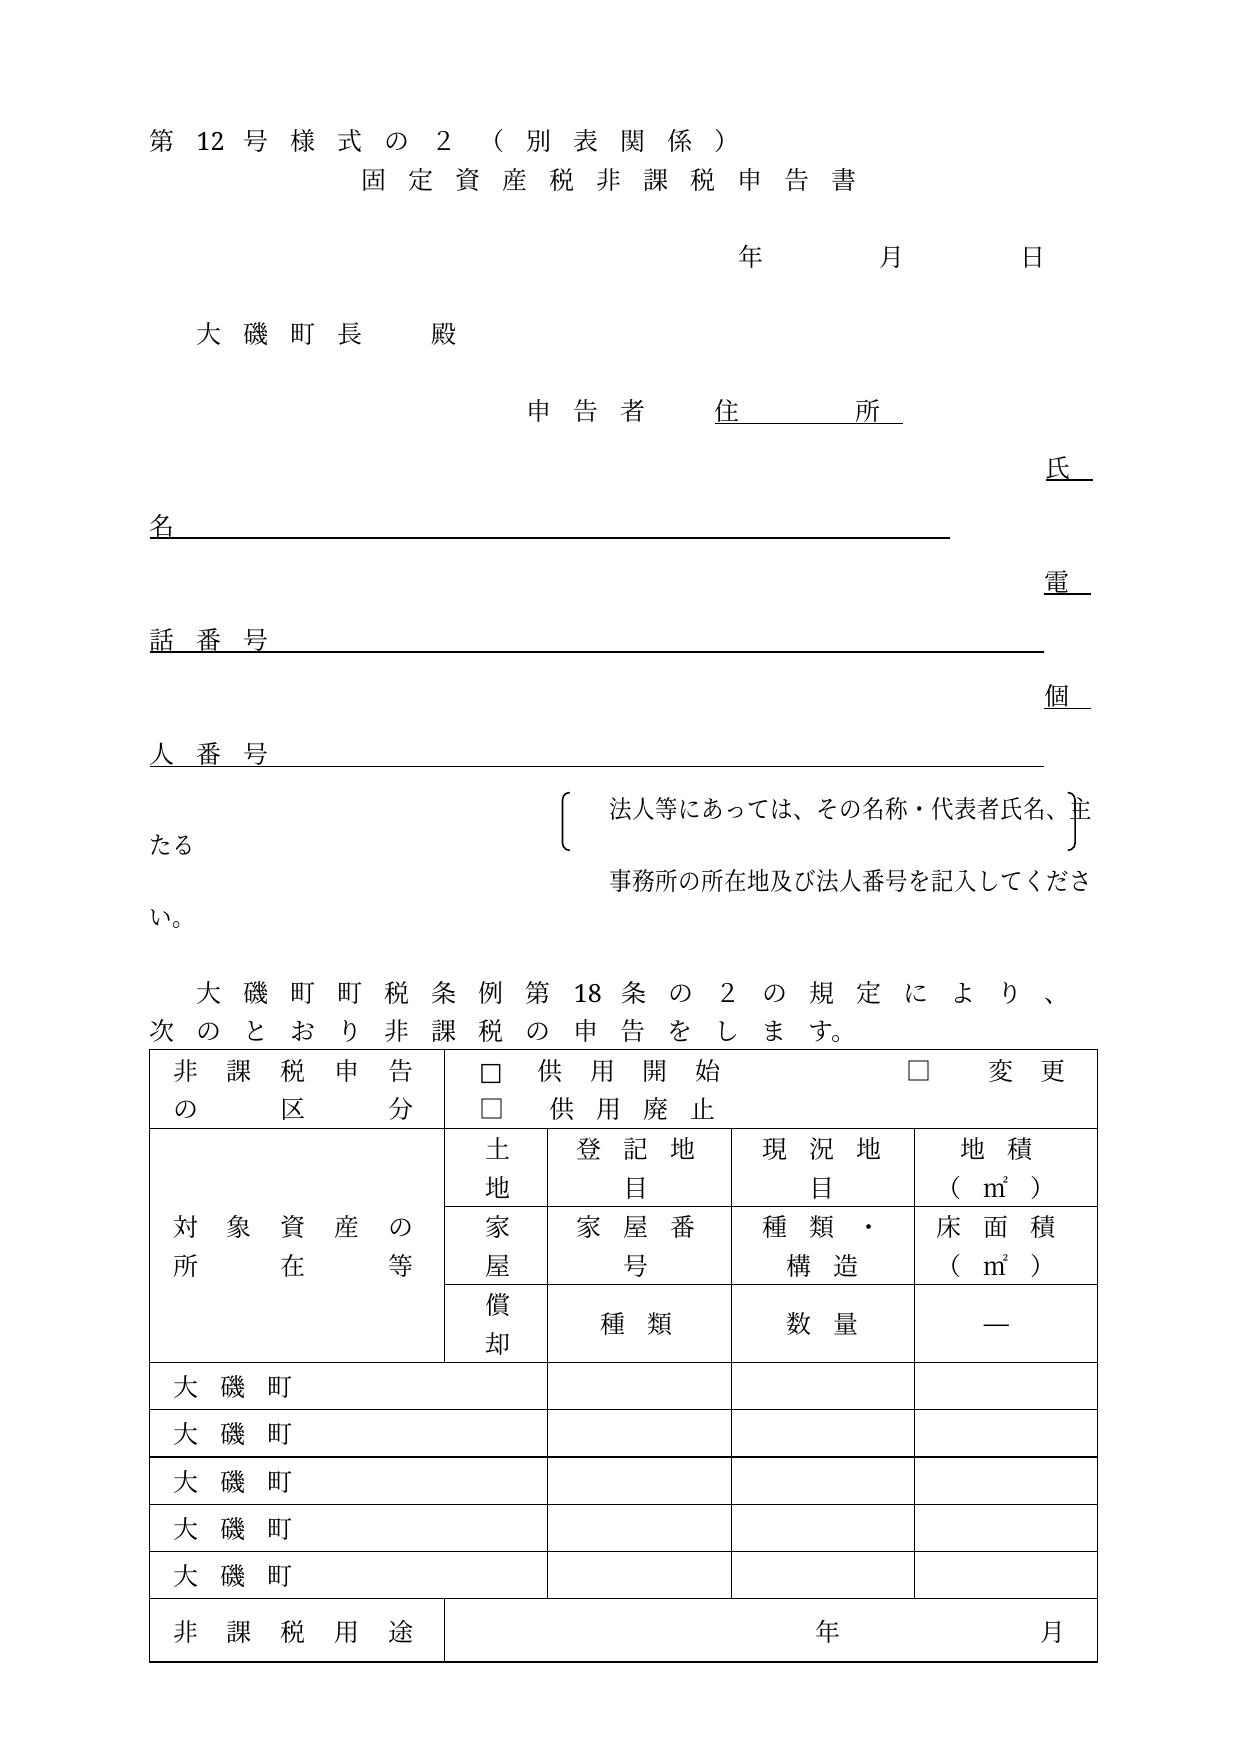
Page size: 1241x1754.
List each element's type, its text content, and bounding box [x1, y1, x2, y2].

table_cell 年 月 日 [445, 1599, 1097, 1661]
table_cell [915, 1410, 1097, 1456]
table_cell 床面積（㎡） [915, 1207, 1097, 1284]
table_cell 非課税用途に係る異動日 [150, 1599, 444, 1661]
table_cell [732, 1505, 914, 1551]
table_cell [915, 1363, 1097, 1409]
table_cell 対象資産の所在等 [150, 1129, 444, 1362]
table_cell 種類・構造 [732, 1207, 914, 1284]
table_cell 種類 [548, 1285, 731, 1362]
table_cell 地積（㎡） [915, 1129, 1097, 1206]
table_cell [548, 1410, 731, 1456]
text 個人番号 [149, 676, 1091, 772]
table_cell 家屋 [445, 1207, 547, 1284]
text 大磯町町税条例第18条の２の規定により、次のとおり非課税の申告をします。 [149, 972, 1092, 1049]
table_cell 現況地目 [732, 1129, 914, 1206]
text 年 月 日 [149, 236, 1067, 275]
text 第12号様式の２（別表関係） [149, 121, 1091, 159]
table_cell 大磯町 [150, 1458, 547, 1504]
table_cell [915, 1458, 1097, 1504]
text 固定資産税非課税申告書 [149, 159, 1091, 198]
table_cell [915, 1505, 1097, 1551]
text 申告者 住 所 [149, 391, 1091, 429]
table_cell 大磯町 [150, 1410, 547, 1456]
table_cell [548, 1505, 731, 1551]
table_cell 登記地目 [548, 1129, 731, 1206]
table_cell [732, 1552, 914, 1598]
table_cell 家屋番号 [548, 1207, 731, 1284]
table_cell 償却 [445, 1285, 547, 1362]
table_cell 数量 [732, 1285, 914, 1362]
table_cell [548, 1363, 731, 1409]
table_cell 大磯町 [150, 1363, 547, 1409]
table_cell 大磯町 [150, 1552, 547, 1598]
table_cell [732, 1458, 914, 1504]
table_cell 土地 [445, 1129, 547, 1206]
table_cell [732, 1410, 914, 1456]
table_cell ― [915, 1285, 1097, 1362]
table_cell 大磯町 [150, 1505, 547, 1551]
table_header □ 供用開始 □ 変更 □ 供用廃止 [445, 1050, 1097, 1127]
text 事務所の所在地及び法人番号を記入してください。 [149, 862, 1093, 934]
table_cell [732, 1363, 914, 1409]
table_header 非課税申告の区分 [150, 1050, 444, 1127]
table_cell [915, 1552, 1097, 1598]
table_cell [548, 1458, 731, 1504]
text 電話番号 [149, 561, 1091, 658]
text 氏 名 [149, 447, 1092, 543]
table_cell [548, 1552, 731, 1598]
text 法人等にあっては、その名称・代表者氏名、主たる [149, 790, 1093, 862]
text 大磯町長 殿 [149, 313, 997, 352]
